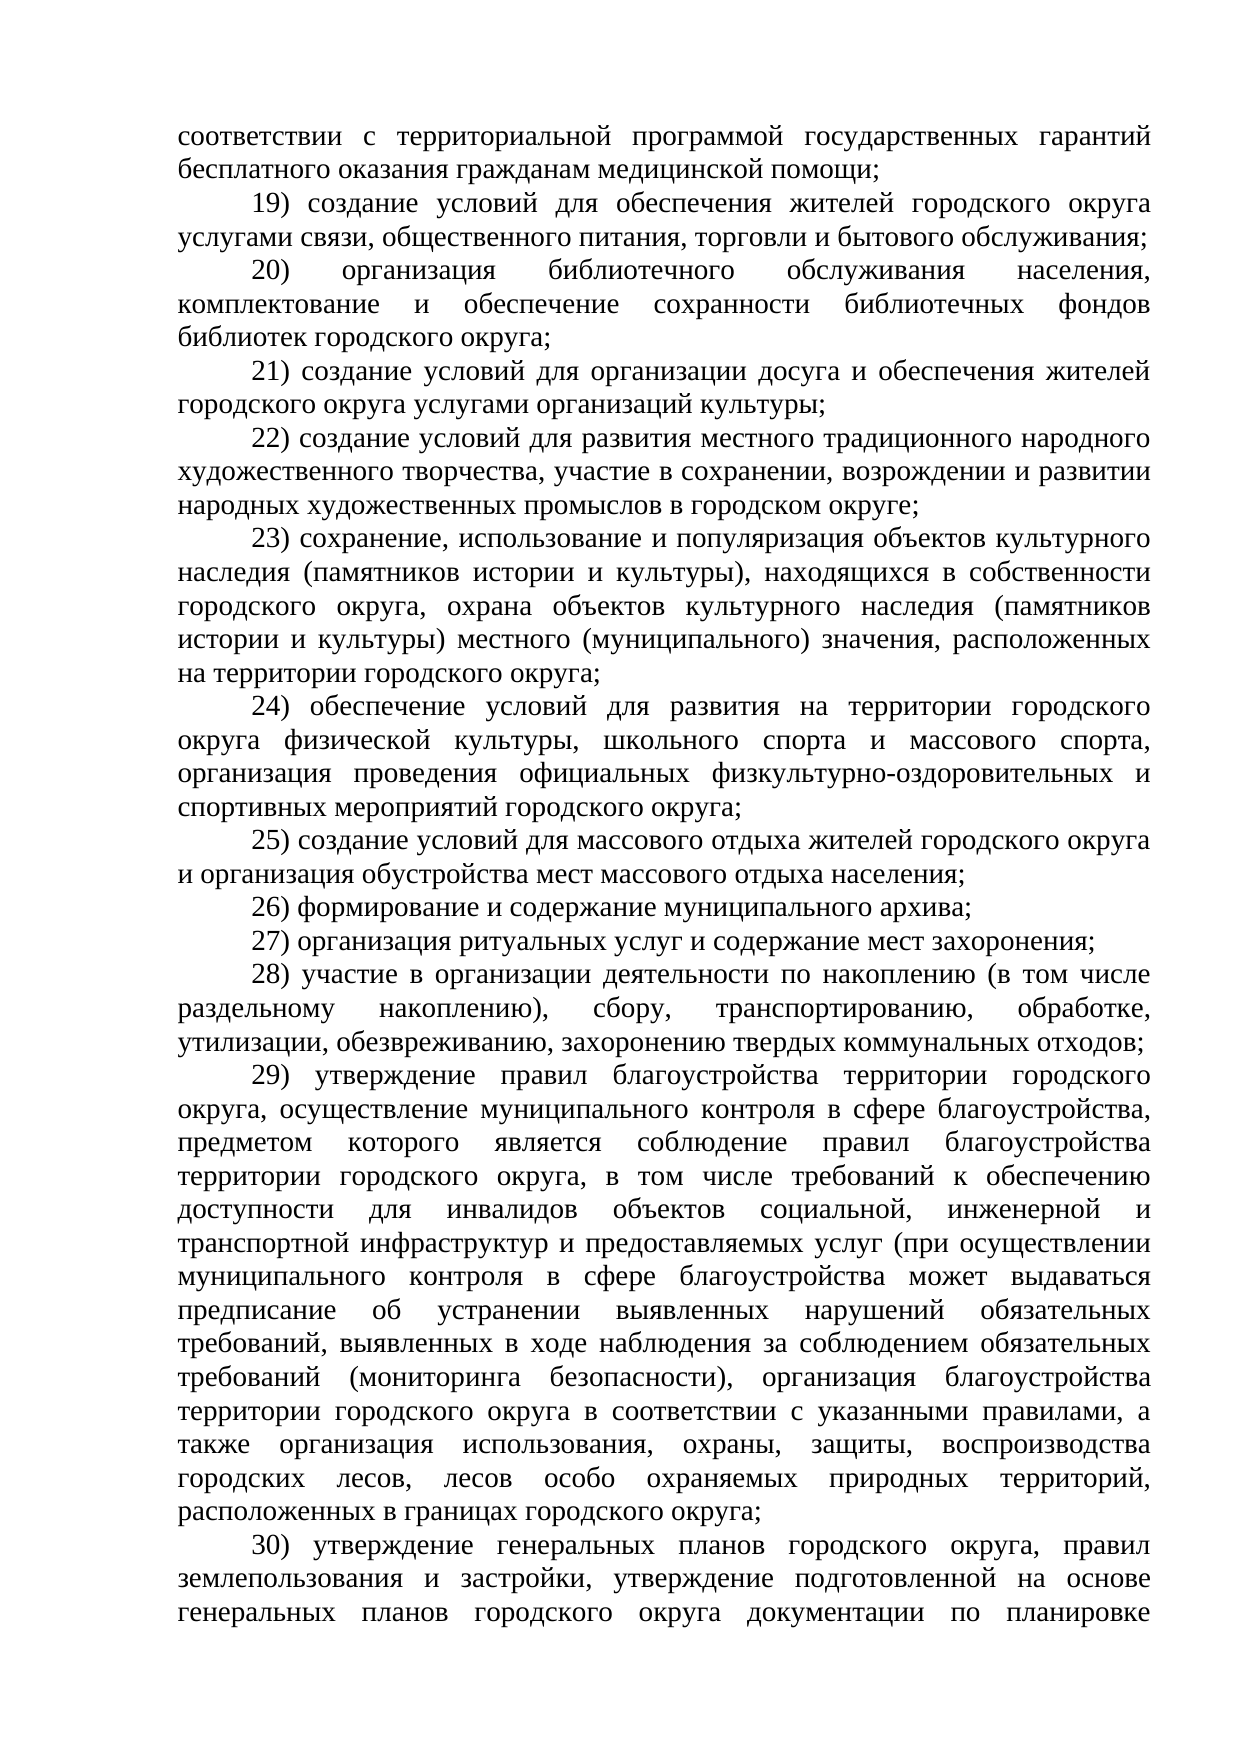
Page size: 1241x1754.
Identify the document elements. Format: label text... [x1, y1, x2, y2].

text 19) создание условий для обеспечения жителей городского округа услугами связи, общественного питания, торговли и бытового обслуживания; [177, 185, 1152, 252]
text 29) утверждение правил благоустройства территории городского округа, осуществление муниципального контроля в сфере благоустройства, предметом которого является соблюдение правил благоустройства территории городского округа, в том числе требований к обеспечению доступности для инвалидов объектов социальной, инженерной и транспортной инфраструктур и предоставляемых услуг (при осуществлении муниципального контроля в сфере благоустройства может выдаваться предписание об устранении выявленных нарушений обязательных требований, выявленных в ходе наблюдения за соблюдением обязательных требований (мониторинга безопасности), организация благоустройства территории городского округа в соответствии с указанными правилами, а также организация использования, охраны, защиты, воспроизводства городских лесов, лесов особо охраняемых природных территорий, расположенных в границах городского округа; [177, 1057, 1152, 1527]
text 22) создание условий для развития местного традиционного народного художественного творчества, участие в сохранении, возрождении и развитии народных художественных промыслов в городском округе; [177, 420, 1152, 521]
text 23) сохранение, использование и популяризация объектов культурного наследия (памятников истории и культуры), находящихся в собственности городского округа, охрана объектов культурного наследия (памятников истории и культуры) местного (муниципального) значения, расположенных на территории городского округа; [177, 521, 1152, 688]
text 27) организация ритуальных услуг и содержание мест захоронения; [177, 923, 1152, 957]
text 28) участие в организации деятельности по накоплению (в том числе раздельному накоплению), сбору, транспортированию, обработке, утилизации, обезвреживанию, захоронению твердых коммунальных отходов; [177, 957, 1152, 1057]
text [177, 1527, 1152, 1627]
text 21) создание условий для организации досуга и обеспечения жителей городского округа услугами организаций культуры; [177, 353, 1152, 420]
text 26) формирование и содержание муниципального архива; [177, 889, 1152, 923]
text 20) организация библиотечного обслуживания населения, комплектование и обеспечение сохранности библиотечных фондов библиотек городского округа; [177, 252, 1152, 353]
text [177, 118, 1152, 185]
text 25) создание условий для массового отдыха жителей городского округа и организация обустройства мест массового отдыха населения; [177, 822, 1152, 889]
text 24) обеспечение условий для развития на территории городского округа физической культуры, школьного спорта и массового спорта, организация проведения официальных физкультурно-оздоровительных и спортивных мероприятий городского округа; [177, 688, 1152, 822]
